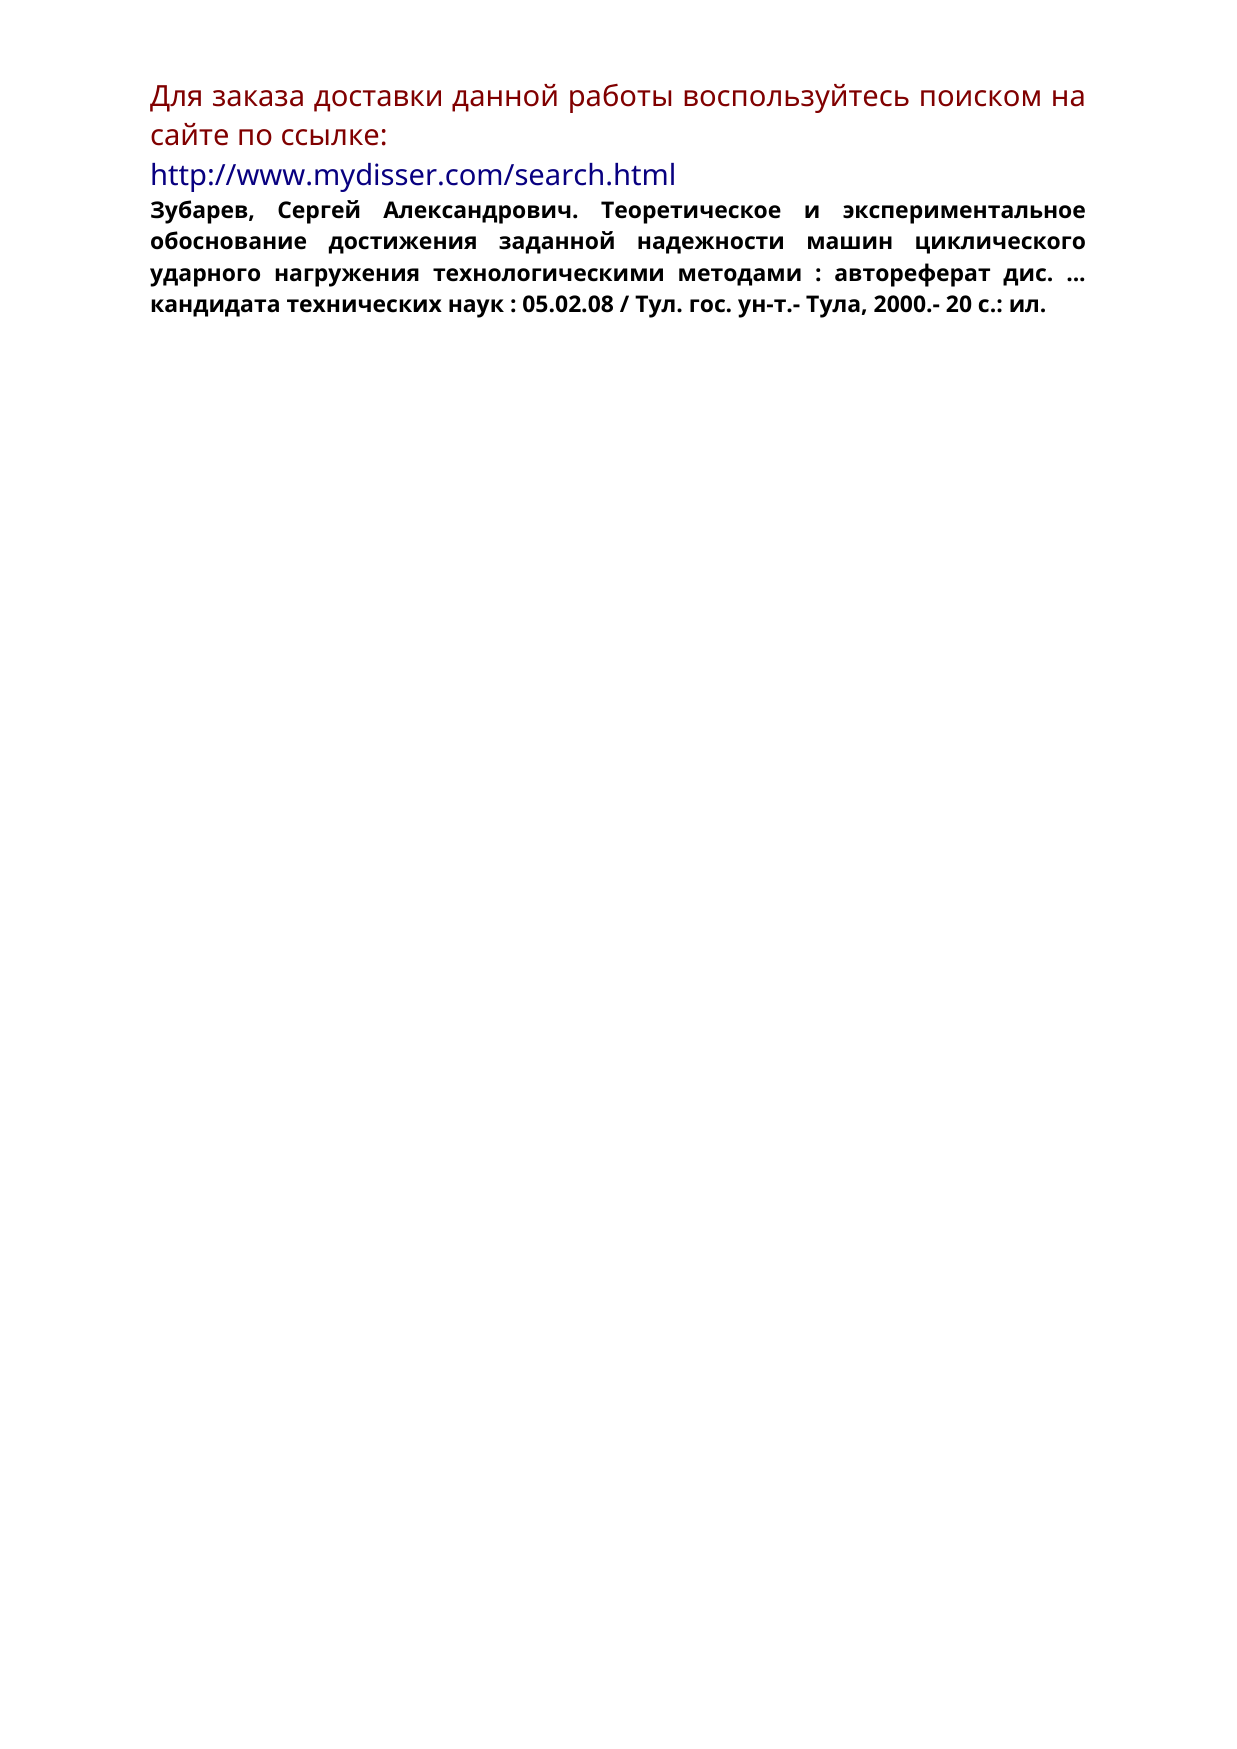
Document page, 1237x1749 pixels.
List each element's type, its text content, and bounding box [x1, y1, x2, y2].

text Зубарев, Сергей Александрович. Теоретическое и экспериментальное обоснование достижения заданной надежности машин циклического ударного нагружения технологическими методами : автореферат дис. ... кандидата технических наук : 05.02.08 / Тул. гос. ун-т.- Тула, 2000.- 20 с.: ил. [150, 194, 1086, 319]
